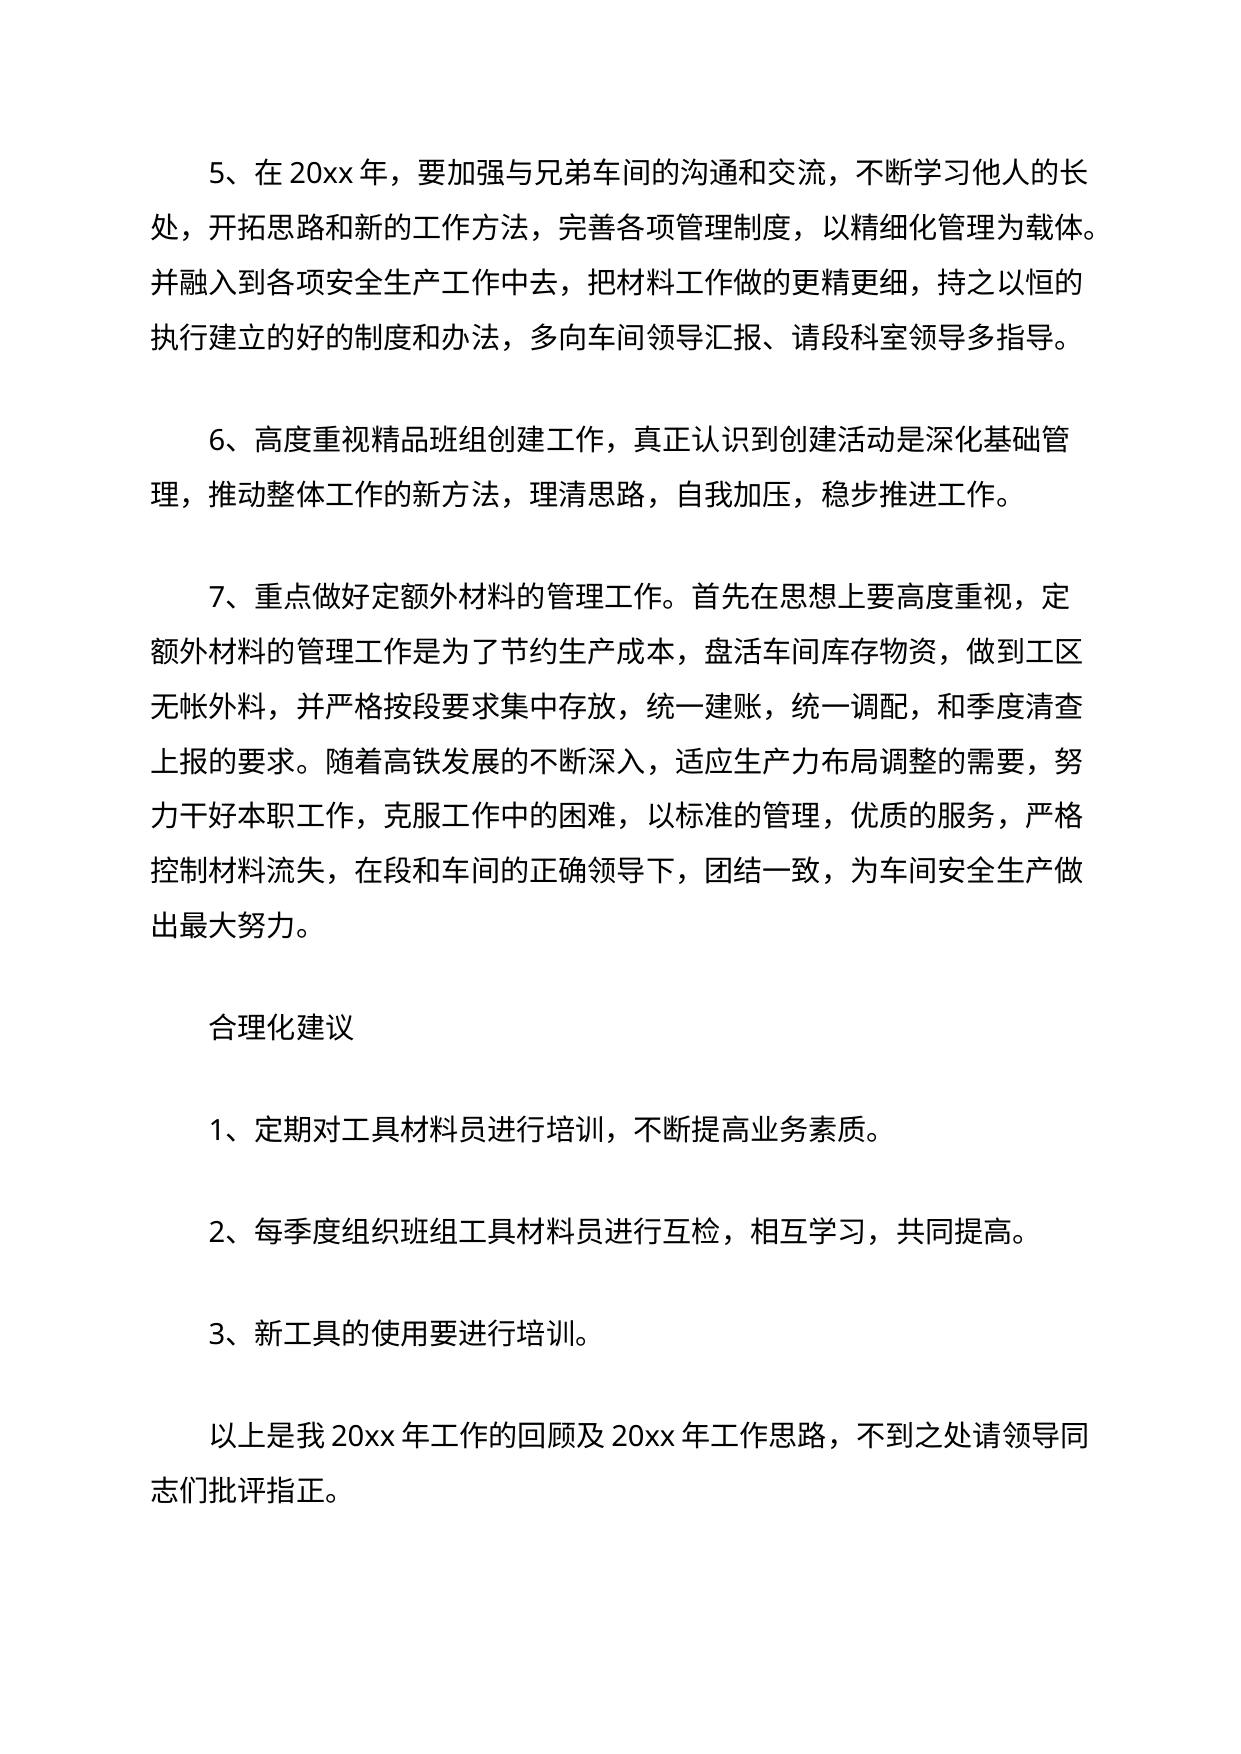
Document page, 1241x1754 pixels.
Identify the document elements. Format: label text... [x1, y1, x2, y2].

text 合理化建议 [150, 1004, 1090, 1047]
text 3、新工具的使用要进行培训。 [150, 1310, 1090, 1353]
text 1、定期对工具材料员进行培训，不断提高业务素质。 [150, 1106, 1090, 1149]
text 6、高度重视精品班组创建工作，真正认识到创建活动是深化基础管理，推动整体工作的新方法，理清思路，自我加压，稳步推进工作。 [150, 417, 1090, 514]
text 5、在20xx年，要加强与兄弟车间的沟通和交流，不断学习他人的长处，开拓思路和新的工作方法，完善各项管理制度，以精细化管理为载体。并融入到各项安全生产工作中去，把材料工作做的更精更细，持之以恒的执行建立的好的制度和办法，多向车间领导汇报、请段科室领导多指导。 [150, 150, 1090, 357]
text 以上是我20xx年工作的回顾及20xx年工作思路，不到之处请领导同志们批评指正。 [150, 1412, 1090, 1509]
text 7、重点做好定额外材料的管理工作。首先在思想上要高度重视，定额外材料的管理工作是为了节约生产成本，盘活车间库存物资，做到工区无帐外料，并严格按段要求集中存放，统一建账，统一调配，和季度清查上报的要求。随着高铁发展的不断深入，适应生产力布局调整的需要，努力干好本职工作，克服工作中的困难，以标准的管理，优质的服务，严格控制材料流失，在段和车间的正确领导下，团结一致，为车间安全生产做出最大努力。 [150, 573, 1090, 945]
text 2、每季度组织班组工具材料员进行互检，相互学习，共同提高。 [150, 1208, 1090, 1251]
